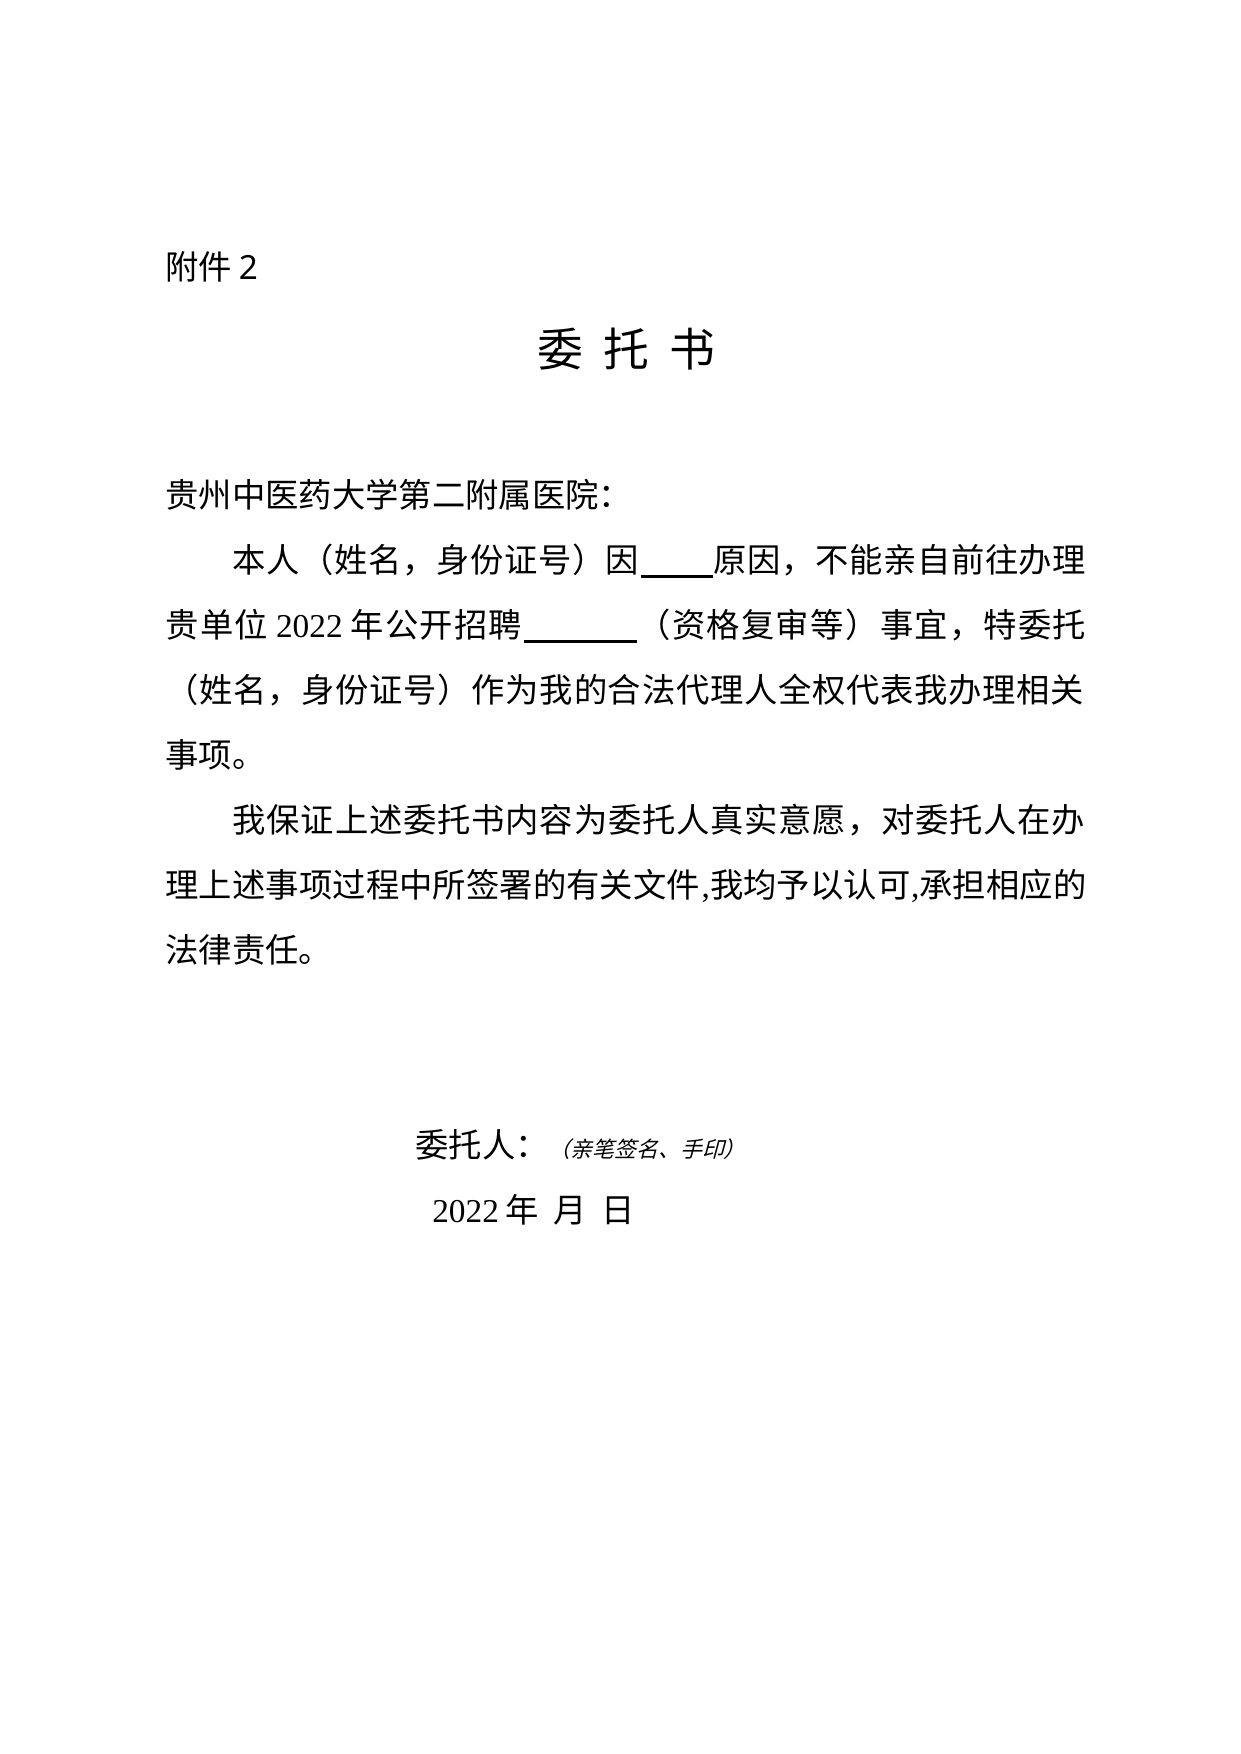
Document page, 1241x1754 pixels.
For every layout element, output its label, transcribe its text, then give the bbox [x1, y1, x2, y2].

text 附件2 [165, 233, 1087, 298]
text 本人（姓名，身份证号）因 原因，不能亲自前往办理贵单位2022年公开招聘 （资格复审等）事宜，特委托 （姓名，身份证号）作为我的合法代理人全权代表我办理相关事项。 [165, 525, 1087, 785]
text 委托人：（亲笔签名、手印） [165, 1110, 1087, 1175]
text 2022年 月 日 [165, 1175, 1087, 1240]
text 贵州中医药大学第二附属医院： [165, 460, 1087, 525]
text 委 托 书 [165, 298, 1087, 395]
text 我保证上述委托书内容为委托人真实意愿，对委托人在办理上述事项过程中所签署的有关文件,我均予以认可,承担相应的法律责任。 [165, 785, 1087, 980]
